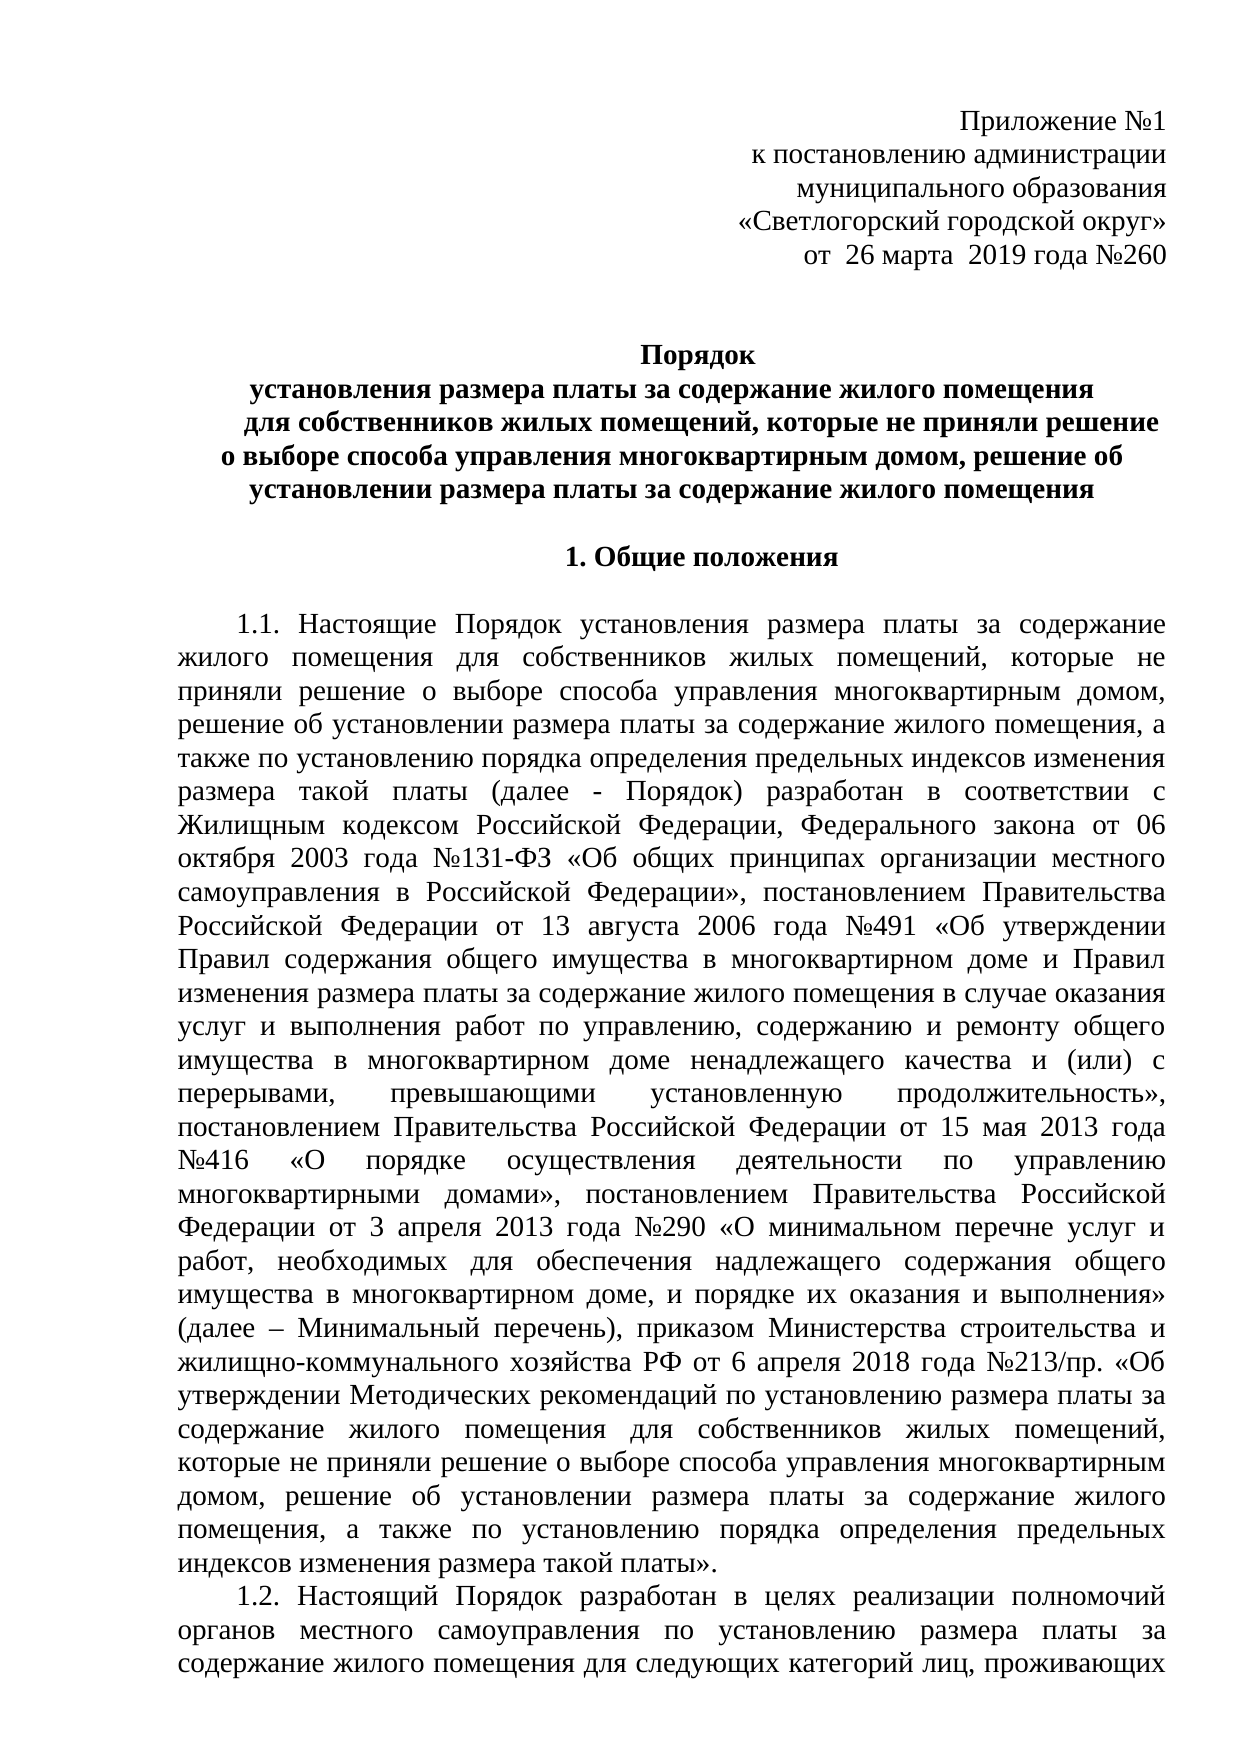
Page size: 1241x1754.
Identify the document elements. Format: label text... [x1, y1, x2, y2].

text Приложение №1 [236, 103, 1167, 136]
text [177, 1578, 1167, 1679]
text от 26 марта 2019 года №260 [236, 237, 1167, 270]
text 1.1. Настоящие Порядок установления размера платы за содержание жилого помещения для собственников жилых помещений, которые не приняли решение о выборе способа управления многоквартирным домом, решение об установлении размера платы за содержание жилого помещения, а также по установлению порядка определения предельных индексов изменения размера такой платы (далее - Порядок) разработан в соответствии с Жилищным кодексом Российской Федерации, Федерального закона от 06 октября 2003 года №131-ФЗ «Об общих принципах организации местного самоуправления в Российской Федерации», постановлением Правительства Российской Федерации от 13 августа 2006 года №491 «Об утверждении Правил содержания общего имущества в многоквартирном доме и Правил изменения размера платы за содержание жилого помещения в случае оказания услуг и выполнения работ по управлению, содержанию и ремонту общего имущества в многоквартирном доме ненадлежащего качества и (или) с перерывами, превышающими установленную продолжительность», постановлением Правительства Российской Федерации от 15 мая 2013 года №416 «О порядке осуществления деятельности по управлению многоквартирными домами», постановлением Правительства Российской Федерации от 3 апреля 2013 года №290 «О минимальном перечне услуг и работ, необходимых для обеспечения надлежащего содержания общего имущества в многоквартирном доме, и порядке их оказания и выполнения» (далее – Минимальный перечень), приказом Министерства строительства и жилищно-коммунального хозяйства РФ от 6 апреля 2018 года №213/пр. «Об утверждении Методических рекомендаций по установлению размера платы за содержание жилого помещения для собственников жилых помещений, которые не приняли решение о выборе способа управления многоквартирным домом, решение об установлении размера платы за содержание жилого помещения, а также по установлению порядка определения предельных индексов изменения размера такой платы». [177, 606, 1167, 1578]
text к постановлению администрации [236, 136, 1167, 170]
text «Светлогорский городской округ» [236, 203, 1167, 237]
text муниципального образования [236, 170, 1167, 203]
text Порядок установления размера платы за содержание жилого помещения [177, 337, 1167, 404]
text для собственников жилых помещений, которые не приняли решение о выборе способа управления многоквартирным домом, решение об установлении размера платы за содержание жилого помещения [177, 404, 1167, 505]
text 1. Общие положения [177, 539, 1167, 572]
